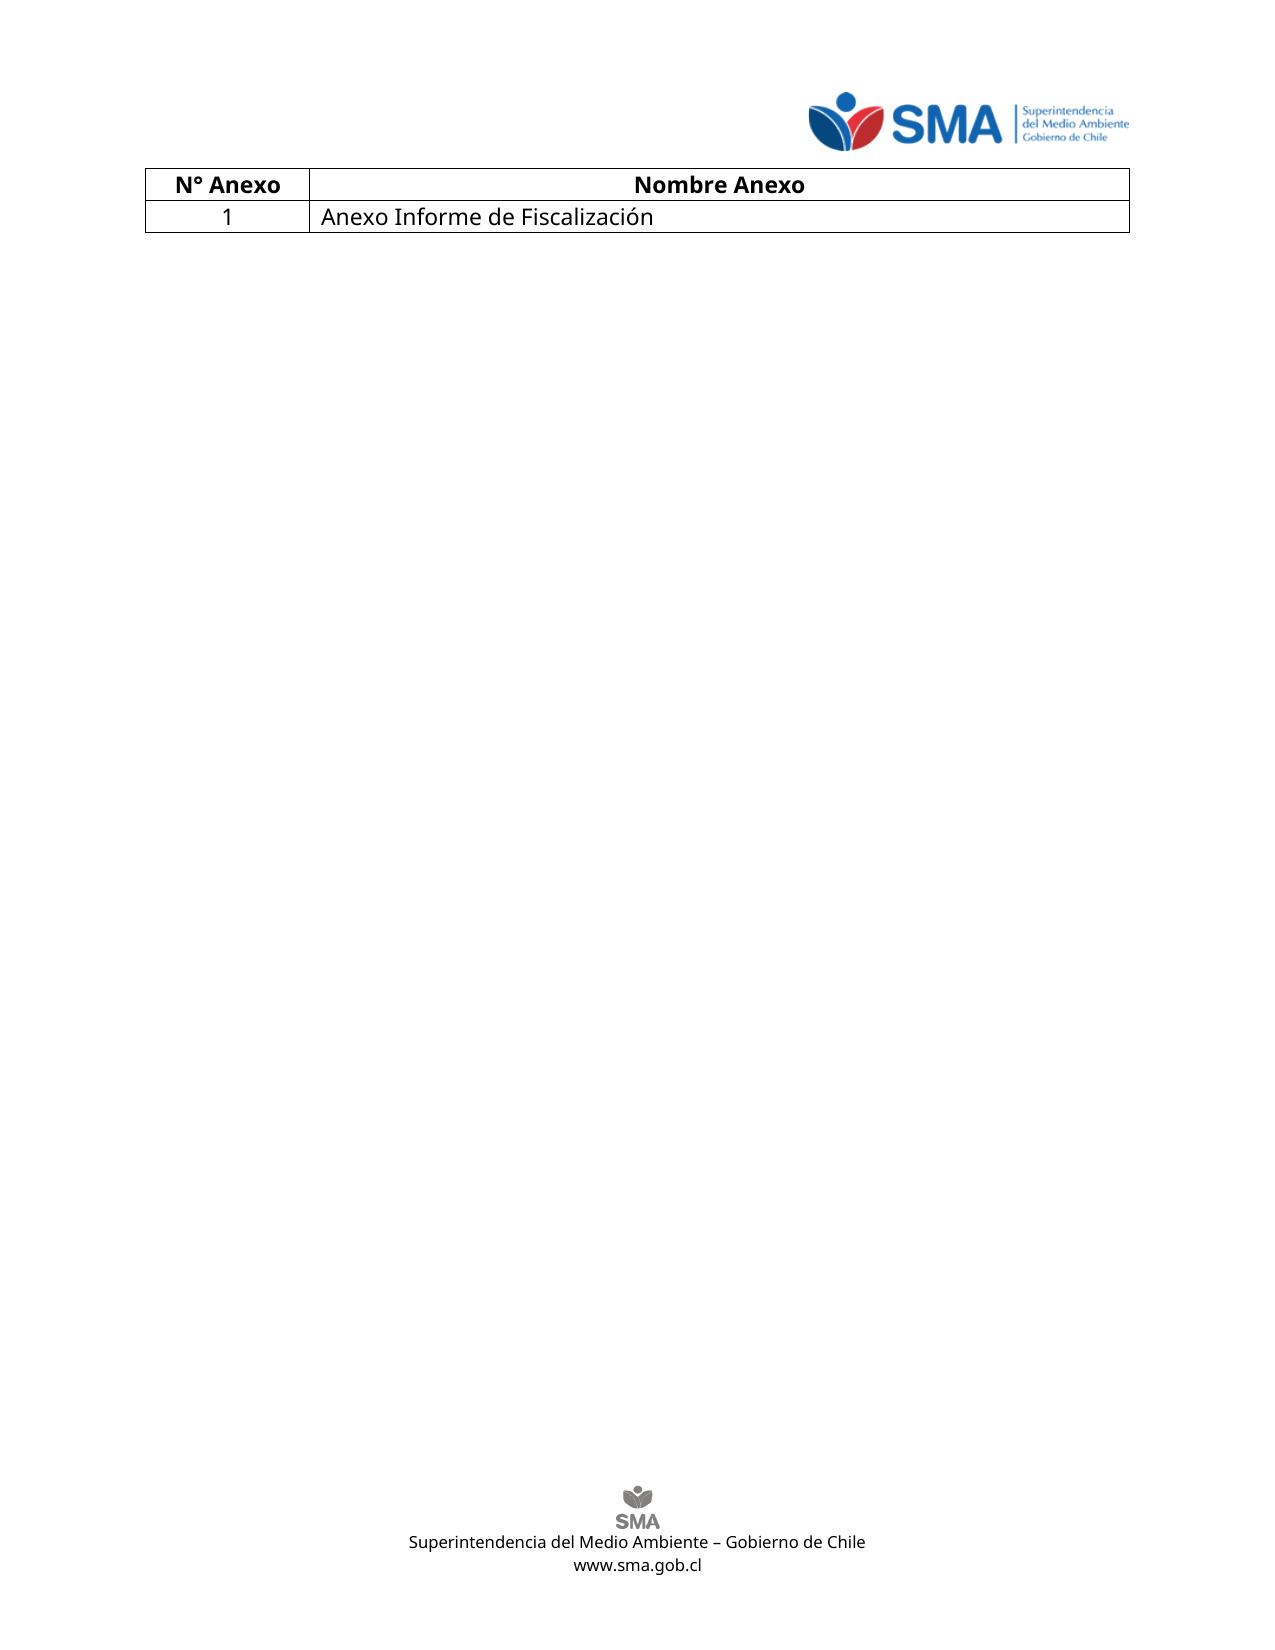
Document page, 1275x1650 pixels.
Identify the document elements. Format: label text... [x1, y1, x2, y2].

table_cell Anexo Informe de Fiscalización [310, 201, 1129, 232]
table_header Nombre Anexo [310, 169, 1129, 200]
table_header N° Anexo [146, 169, 309, 200]
picture [808, 73, 1130, 168]
picture [614, 1483, 661, 1531]
table_cell 1 [146, 201, 309, 232]
